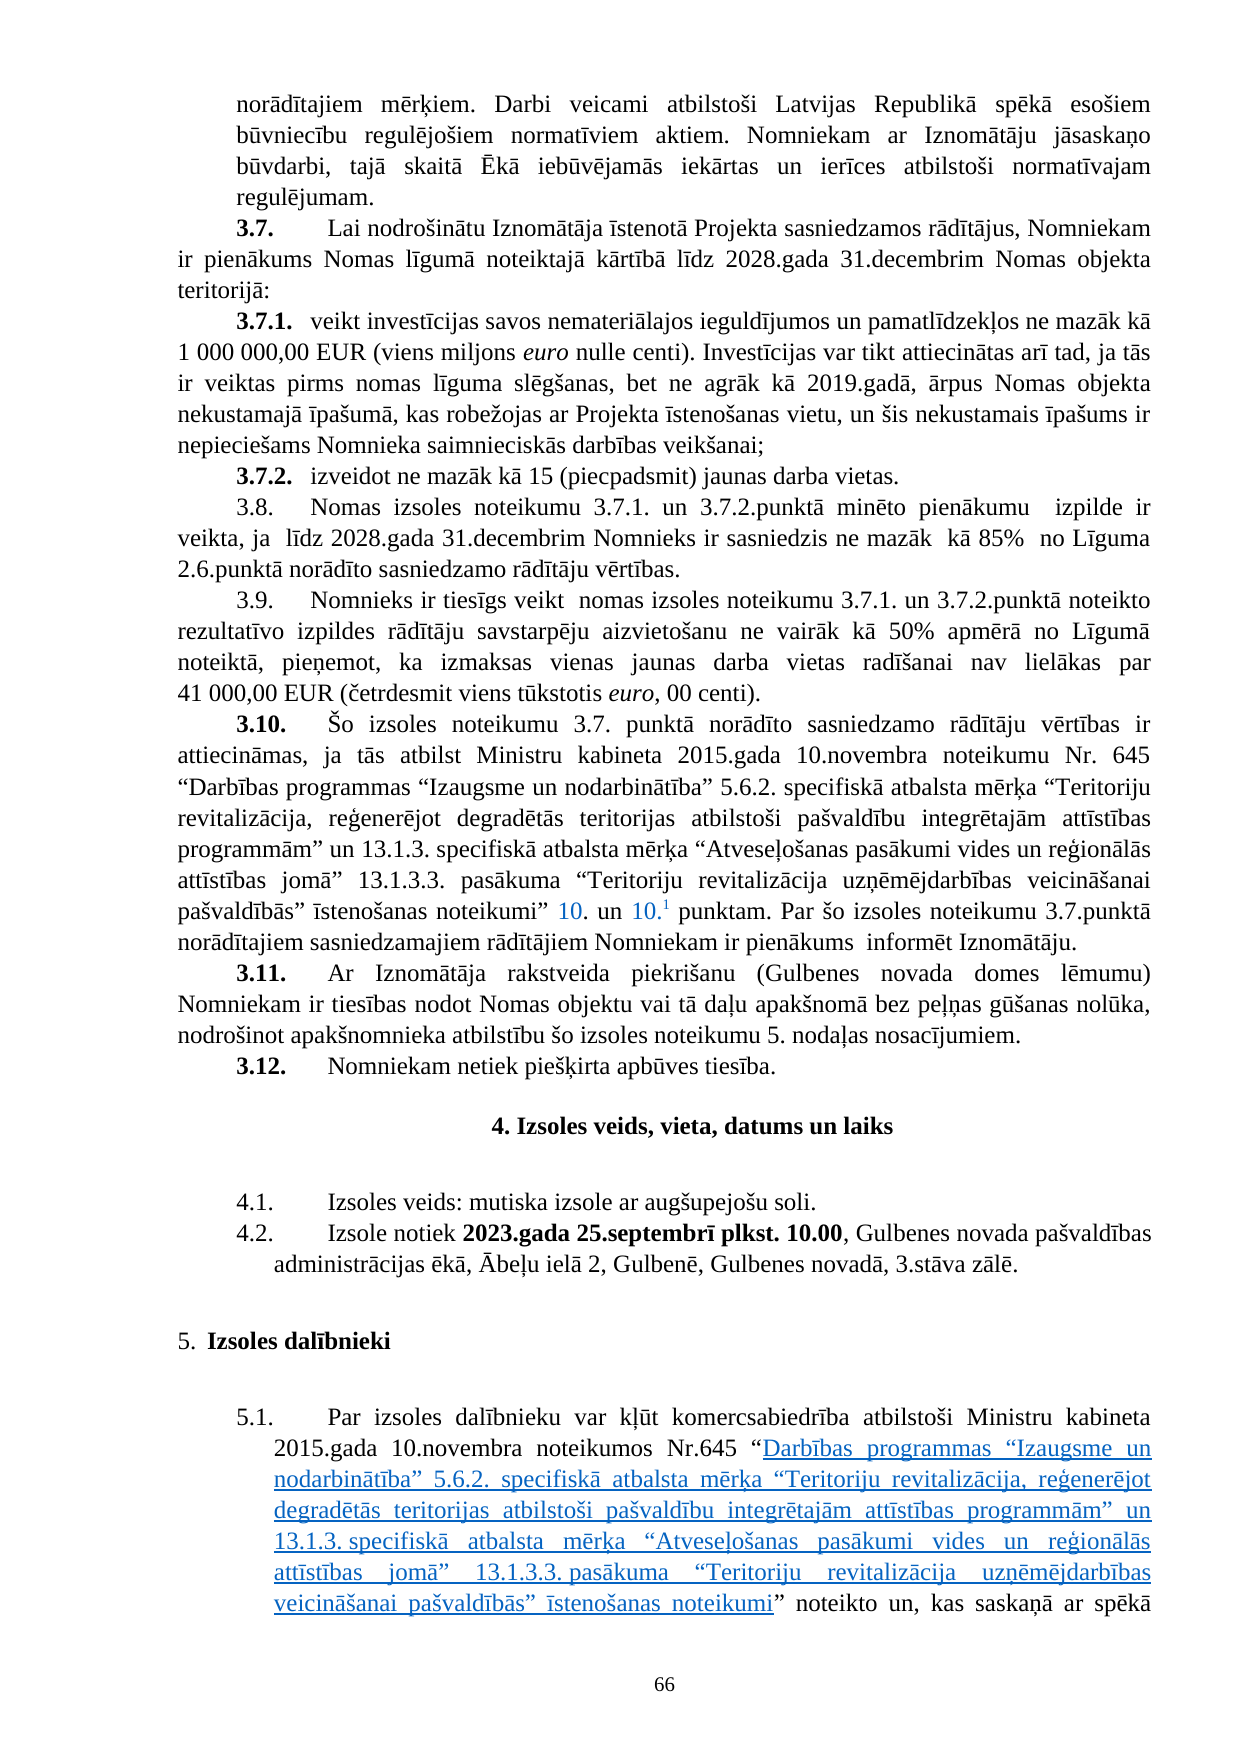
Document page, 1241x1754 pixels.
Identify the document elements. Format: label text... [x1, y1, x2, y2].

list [236, 1402, 1152, 1617]
list 4. Izsoles veids, vieta, datums un laiks [233, 1111, 1152, 1139]
list Izsoles dalībnieki [177, 1326, 1152, 1354]
list Izsole notiek 2023.gada 25.septembrī plkst. 10.00, Gulbenes novada pašvaldības administrācijas ēkā, Ābeļu ielā 2, Gulbenē, Gulbenes novadā, 3.stāva zālē. [236, 1218, 1152, 1278]
list Nomniekam netiek piešķirta apbūves tiesība. [177, 1051, 1152, 1080]
list izveidot ne mazāk kā 15 (piecpadsmit) jaunas darba vietas. [177, 461, 1152, 490]
list Lai nodrošinātu Iznomātāja īstenotā Projekta sasniedzamos rādītājus, Nomniekam ir pienākums Nomas līgumā noteiktajā kārtībā līdz 2028.gada 31.decembrim Nomas objekta teritorijā: [177, 213, 1152, 304]
list Ar Iznomātāja rakstveida piekrišanu (Gulbenes novada domes lēmumu) Nomniekam ir tiesības nodot Nomas objektu vai tā daļu apakšnomā bez peļņas gūšanas nolūka, nodrošinot apakšnomnieka atbilstību šo izsoles noteikumu 5. nodaļas nosacījumiem. [177, 958, 1152, 1049]
list Nomas izsoles noteikumu 3.7.1. un 3.7.2.punktā minēto pienākumu izpilde ir veikta, ja līdz 2028.gada 31.decembrim Nomnieks ir sasniedzis ne mazāk kā 85% no Līguma 2.6.punktā norādīto sasniedzamo rādītāju vērtības. [177, 492, 1152, 583]
list Izsoles veids: mutiska izsole ar augšupejošu soli. [236, 1187, 1152, 1216]
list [177, 89, 1152, 211]
list Šo izsoles noteikumu 3.7. punktā norādīto sasniedzamo rādītāju vērtības ir attiecināmas, ja tās atbilst Ministru kabineta 2015.gada 10.novembra noteikumu Nr. 645 “Darbības programmas “Izaugsme un nodarbinātība” 5.6.2. specifiskā atbalsta mērķa “Teritoriju revitalizācija, reģenerējot degradētās teritorijas atbilstoši pašvaldību integrētajām attīstības programmām” un 13.1.3. specifiskā atbalsta mērķa “Atveseļošanas pasākumi vides un reģionālās attīstības jomā” 13.1.3.3. pasākuma “Teritoriju revitalizācija uzņēmējdarbības veicināšanai pašvaldībās” īstenošanas noteikumi” 10. un 10.1 punktam. Par šo izsoles noteikumu 3.7.punktā norādītajiem sasniedzamajiem rādītājiem Nomniekam ir pienākums informēt Iznomātāju. [177, 709, 1152, 956]
list veikt investīcijas savos nemateriālajos ieguldījumos un pamatlīdzekļos ne mazāk kā 1 000 000,00 EUR (viens miljons euro nulle centi). Investīcijas var tikt attiecinātas arī tad, ja tās ir veiktas pirms nomas līguma slēgšanas, bet ne agrāk kā 2019.gadā, ārpus Nomas objekta nekustamajā īpašumā, kas robežojas ar Projekta īstenošanas vietu, un šis nekustamais īpašums ir nepieciešams Nomnieka saimnieciskās darbības veikšanai; [177, 306, 1152, 459]
list Nomnieks ir tiesīgs veikt nomas izsoles noteikumu 3.7.1. un 3.7.2.punktā noteikto rezultatīvo izpildes rādītāju savstarpēju aizvietošanu ne vairāk kā 50% apmērā no Līgumā noteiktā, pieņemot, ka izmaksas vienas jaunas darba vietas radīšanai nav lielākas par 41 000,00 EUR (četrdesmit viens tūkstotis euro, 00 centi). [177, 585, 1152, 707]
